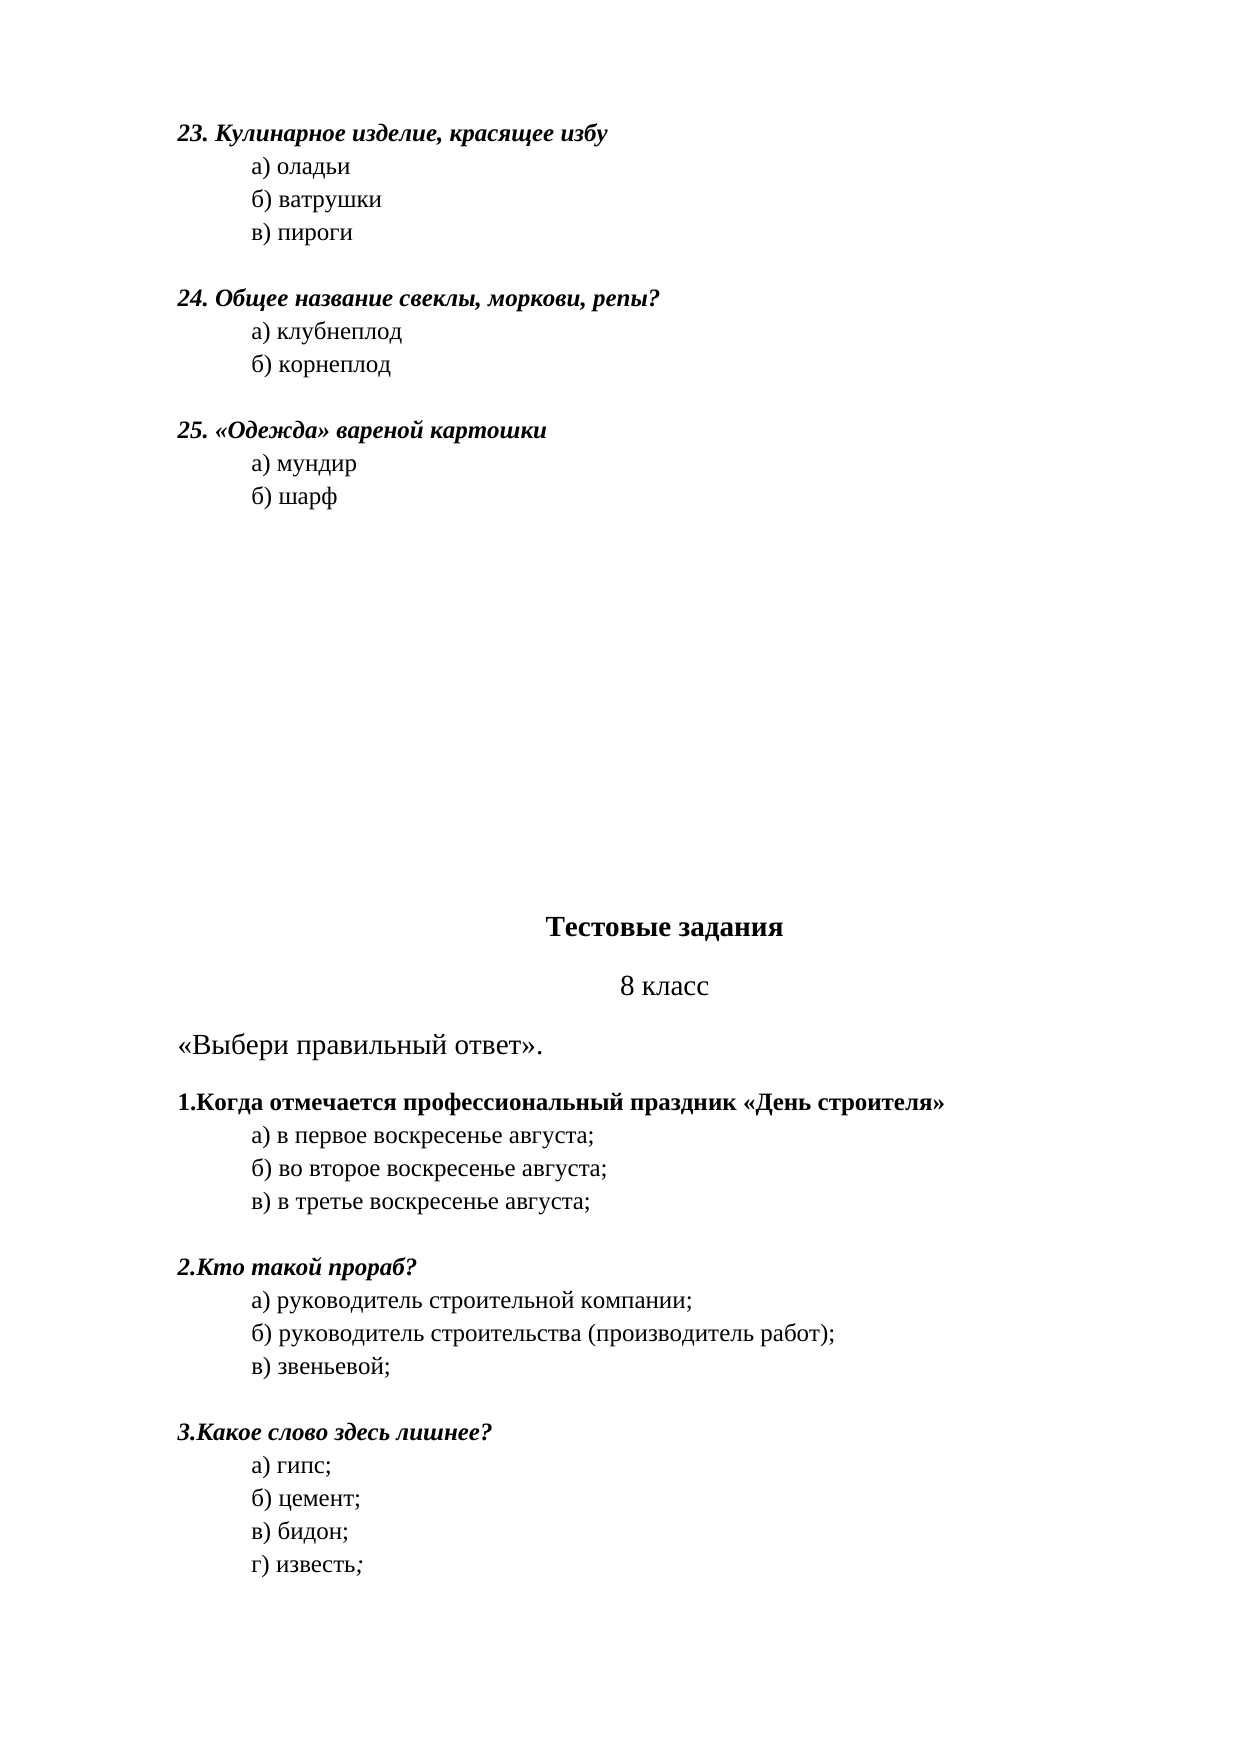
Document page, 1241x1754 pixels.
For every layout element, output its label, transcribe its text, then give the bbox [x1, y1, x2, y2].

text б) ватрушки [177, 184, 1152, 213]
text б) руководитель строительства (производитель работ); [177, 1318, 1152, 1347]
text б) во второе воскресенье августа; [177, 1153, 1152, 1182]
text 2.Кто такой прораб? [177, 1252, 1152, 1281]
text 1.Когда отмечается профессиональный праздник «День строителя» [177, 1087, 1152, 1116]
text а) руководитель строительной компании; [177, 1285, 1152, 1314]
text б) цемент; [177, 1483, 1152, 1512]
text «Выбери правильный ответ». [177, 1027, 1152, 1061]
text 23. Кулинарное изделие, красящее избу [177, 118, 1152, 147]
text 8 класс [177, 968, 1152, 1002]
text в) в третье воскресенье августа; [177, 1186, 1152, 1215]
text а) мундир [177, 448, 1152, 477]
text 25. «Одежда» вареной картошки [177, 415, 1152, 444]
text в) пироги [177, 217, 1152, 246]
text а) оладьи [177, 151, 1152, 180]
text б) шарф [177, 481, 1152, 510]
text а) в первое воскресенье августа; [177, 1120, 1152, 1149]
text б) корнеплод [177, 349, 1152, 378]
text а) клубнеплод [177, 316, 1152, 345]
text в) звеньевой; [177, 1351, 1152, 1380]
text Тестовые задания [177, 909, 1152, 942]
text 24. Общее название свеклы, моркови, репы? [177, 283, 1152, 312]
text в) бидон; [177, 1516, 1152, 1545]
text а) гипс; [177, 1450, 1152, 1479]
text 3.Какое слово здесь лишнее? [177, 1417, 1152, 1446]
text г) известь; [177, 1549, 1152, 1578]
